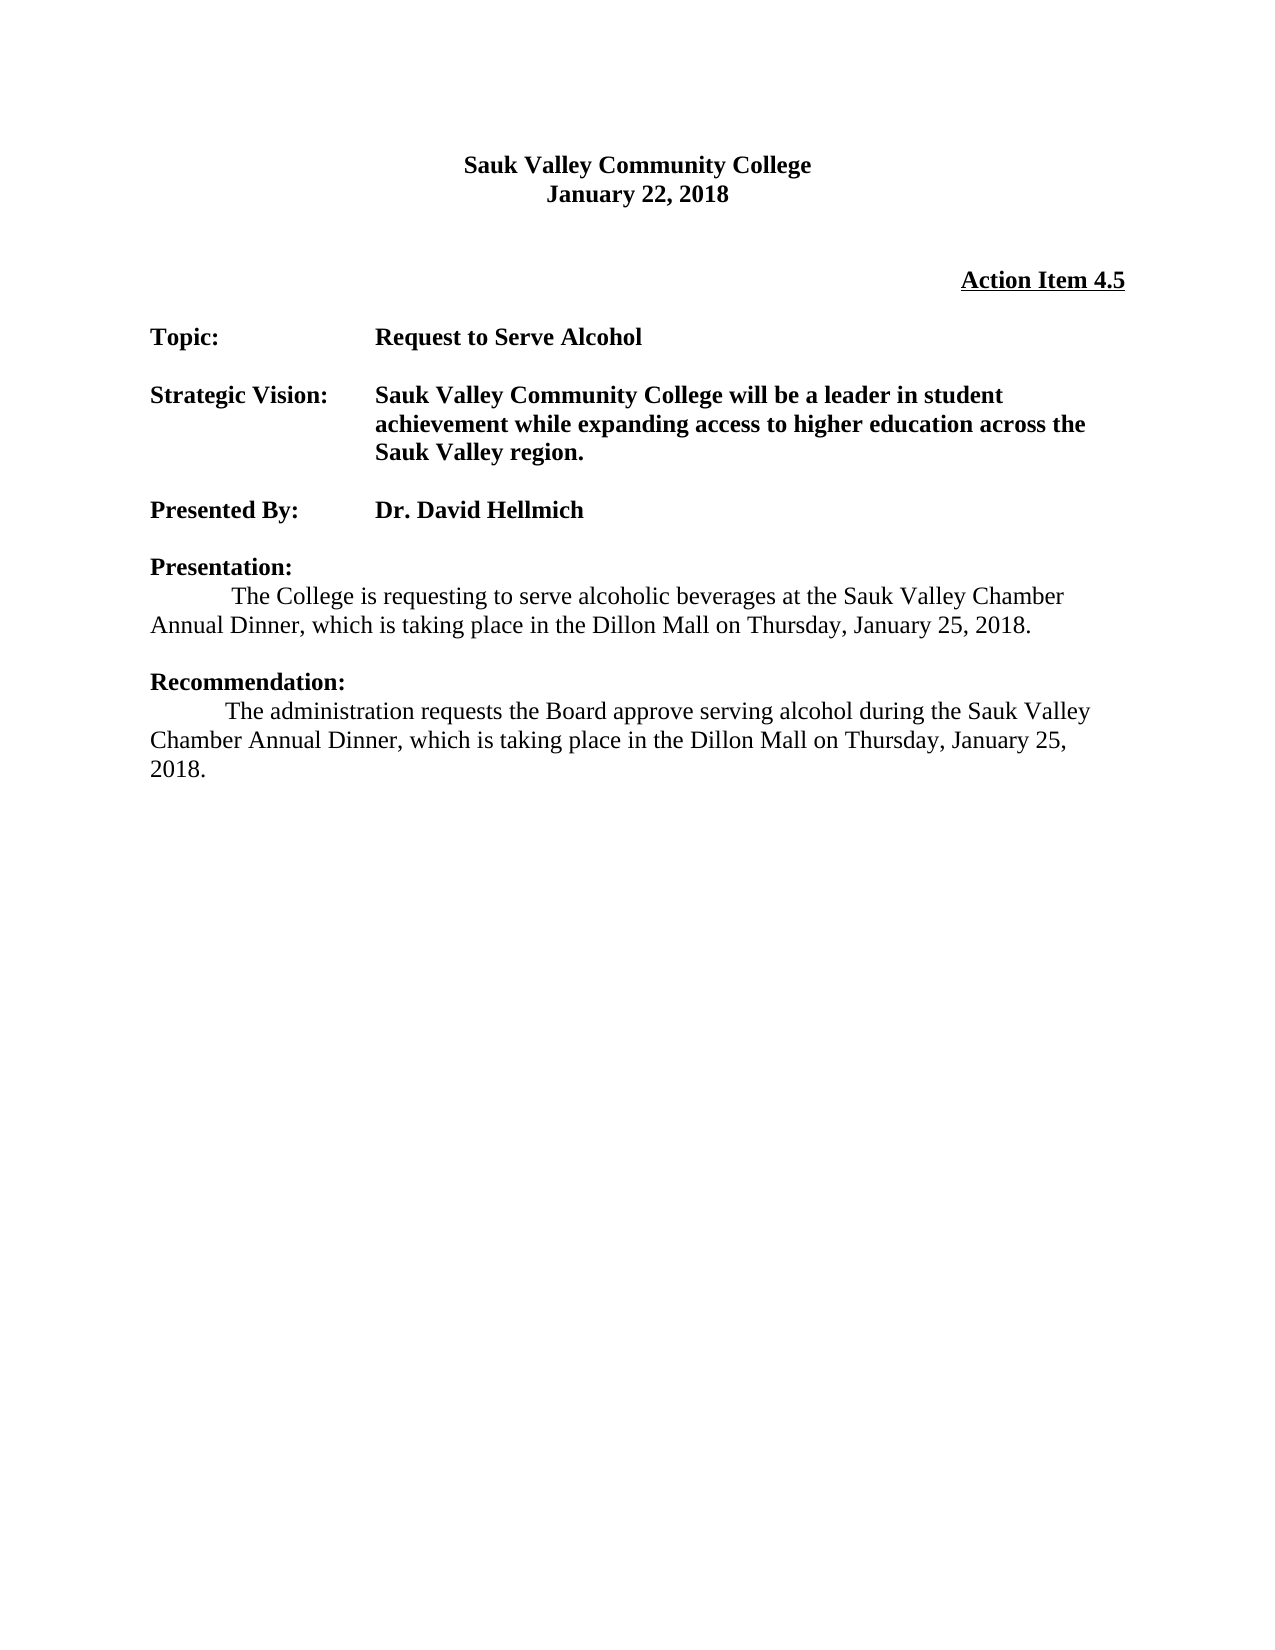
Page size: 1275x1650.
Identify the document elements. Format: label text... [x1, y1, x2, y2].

text January 22, 2018 [150, 179, 1125, 207]
text Strategic Vision: Sauk Valley Community College will be a leader in student achievement while expanding access to higher education across the Sauk Valley region. [150, 380, 1125, 466]
text Topic: Request to Serve Alcohol [150, 322, 1125, 351]
text The administration requests the Board approve serving alcohol during the Sauk Valley Chamber Annual Dinner, which is taking place in the Dillon Mall on Thursday, January 25, 2018. [150, 696, 1125, 782]
text The College is requesting to serve alcoholic beverages at the Sauk Valley Chamber Annual Dinner, which is taking place in the Dillon Mall on Thursday, January 25, 2018. [150, 581, 1125, 639]
text Action Item 4.5 [150, 265, 1125, 294]
text Recommendation: [150, 667, 1125, 696]
text Sauk Valley Community College [150, 150, 1125, 179]
text Presented By: Dr. David Hellmich [150, 495, 1125, 524]
text Presentation: [150, 552, 1125, 581]
